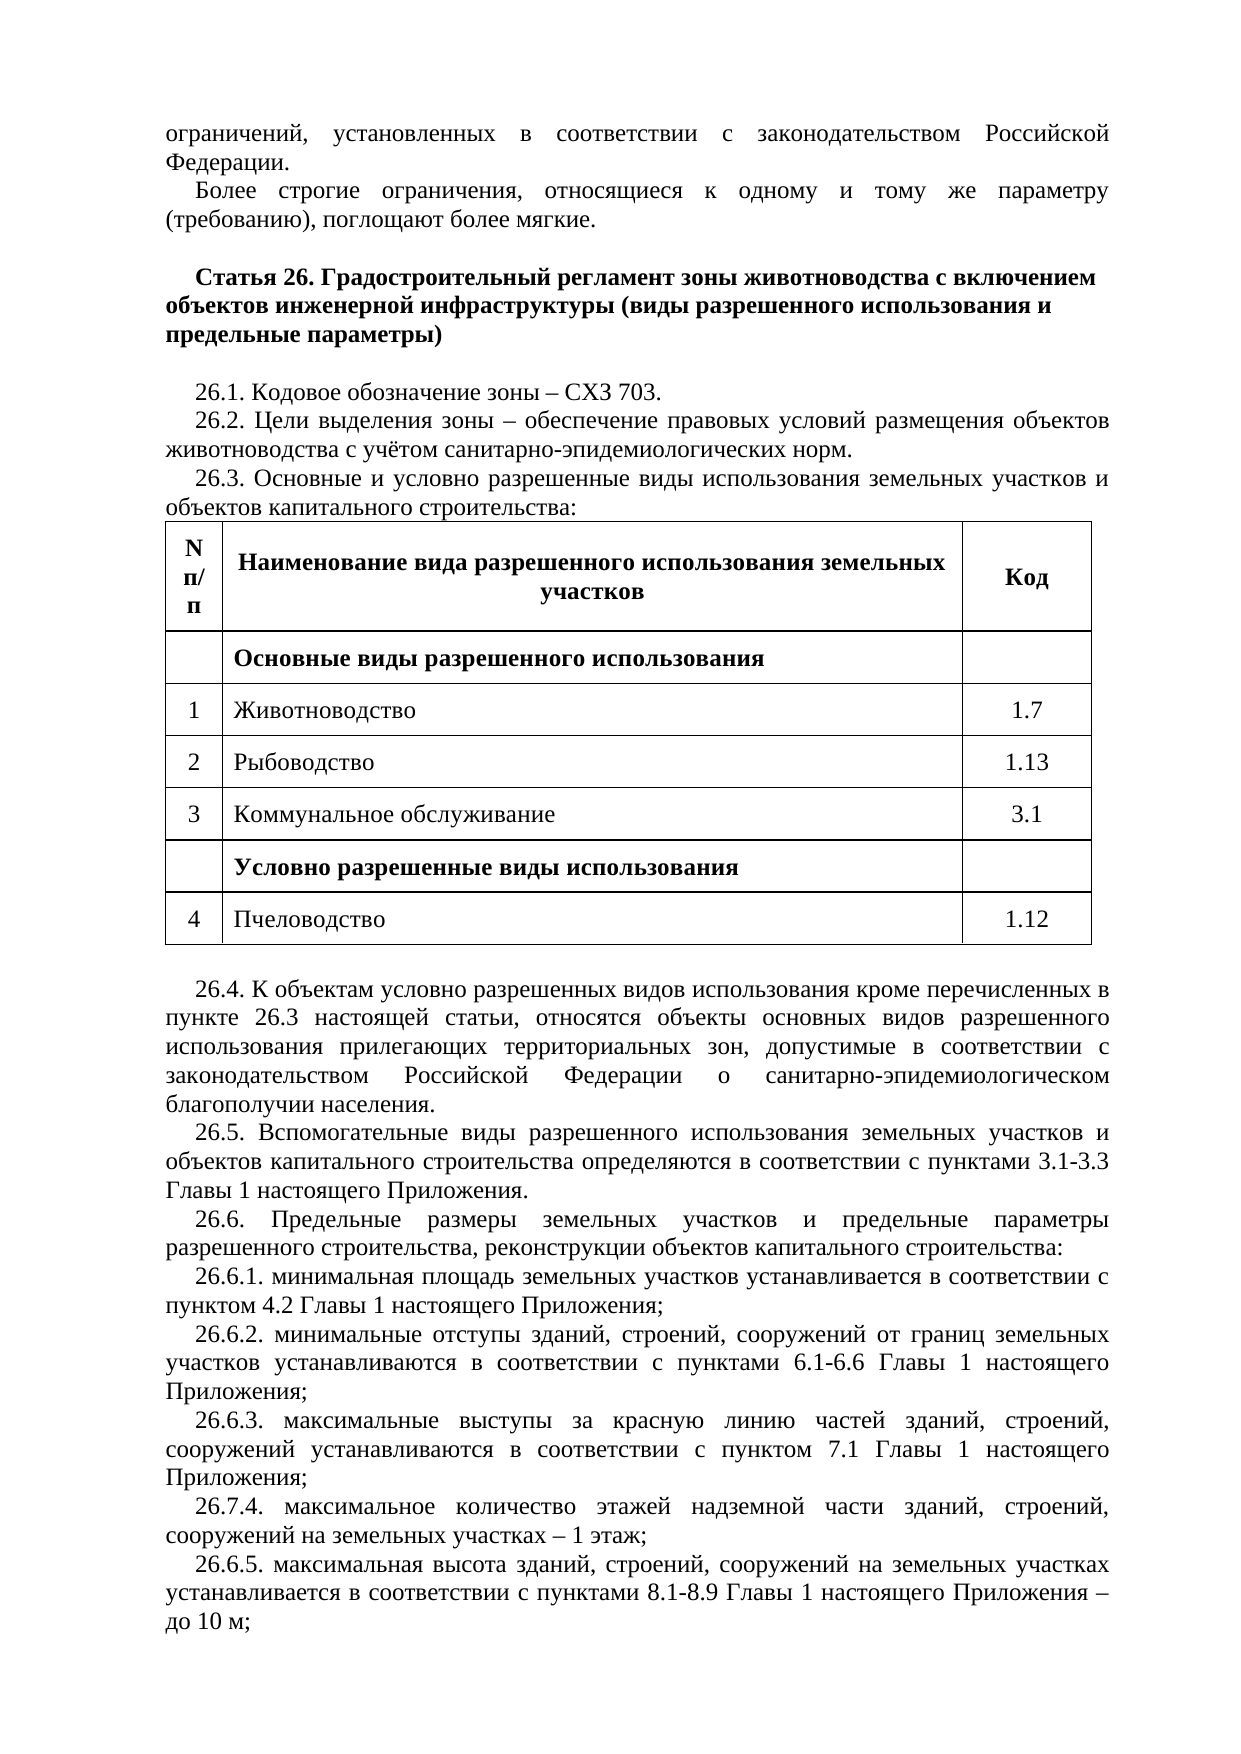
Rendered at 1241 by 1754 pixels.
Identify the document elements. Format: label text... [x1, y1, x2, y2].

table_cell Условно разрешенные виды использования [223, 841, 962, 891]
table_cell Животноводство [223, 684, 962, 735]
table_header Код [963, 522, 1091, 630]
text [165, 118, 1110, 176]
table_cell 1.7 [963, 684, 1091, 735]
table_header Наименование вида разрешенного использования земельных участков [223, 522, 962, 630]
text 26.1. Кодовое обозначение зоны – СХЗ 703. [165, 377, 1110, 406]
table_cell [963, 841, 1091, 891]
table_cell Коммунальное обслуживание [223, 788, 962, 839]
table_cell 1 [166, 684, 222, 735]
table_cell 1.13 [963, 736, 1091, 787]
table_cell 3.1 [963, 788, 1091, 839]
text Более строгие ограничения, относящиеся к одному и тому же параметру (требованию), поглощают более мягкие. [165, 176, 1110, 233]
table_cell 4 [166, 893, 222, 943]
table_cell Основные виды разрешенного использования [223, 632, 962, 682]
text 26.6.5. максимальная высота зданий, строений, сооружений на земельных участках устанавливается в соответствии с пунктами 8.1-8.9 Главы 1 настоящего Приложения – до 10 м; [165, 1549, 1110, 1635]
table_cell Рыбоводство [223, 736, 962, 787]
table_header N п/п [166, 522, 222, 630]
text 26.4. К объектам условно разрешенных видов использования кроме перечисленных в пункте 26.3 настоящей статьи, относятся объекты основных видов разрешенного использования прилегающих территориальных зон, допустимые в соответствии с законодательством Российской Федерации о санитарно-эпидемиологическом благополучии населения. [165, 974, 1110, 1117]
table_cell 3 [166, 788, 222, 839]
table_cell [963, 632, 1091, 682]
text 26.7.4. максимальное количество этажей надземной части зданий, строений, сооружений на земельных участках – 1 этаж; [165, 1491, 1110, 1549]
table_cell [166, 632, 222, 682]
text 26.6. Предельные размеры земельных участков и предельные параметры разрешенного строительства, реконструкции объектов капитального строительства: [165, 1204, 1110, 1261]
table_cell Пчеловодство [223, 893, 962, 943]
table_cell [166, 841, 222, 891]
text 26.6.2. минимальные отступы зданий, строений, сооружений от границ земельных участков устанавливаются в соответствии с пунктами 6.1-6.6 Главы 1 настоящего Приложения; [165, 1319, 1110, 1405]
table_cell 1.12 [963, 893, 1091, 943]
table_cell 2 [166, 736, 222, 787]
text 26.2. Цели выделения зоны – обеспечение правовых условий размещения объектов животноводства с учётом санитарно-эпидемиологических норм. [165, 406, 1110, 463]
text 26.5. Вспомогательные виды разрешенного использования земельных участков и объектов капитального строительства определяются в соответствии с пунктами 3.1-3.3 Главы 1 настоящего Приложения. [165, 1117, 1110, 1204]
text Статья 26. Градостроительный регламент зоны животноводства с включением объектов инженерной инфраструктуры (виды разрешенного использования и предельные параметры) [165, 262, 1110, 348]
text 26.6.3. максимальные выступы за красную линию частей зданий, строений, сооружений устанавливаются в соответствии с пунктом 7.1 Главы 1 настоящего Приложения; [165, 1405, 1110, 1491]
text 26.6.1. минимальная площадь земельных участков устанавливается в соответствии с пунктом 4.2 Главы 1 настоящего Приложения; [165, 1261, 1110, 1319]
text 26.3. Основные и условно разрешенные виды использования земельных участков и объектов капитального строительства: [165, 463, 1110, 521]
